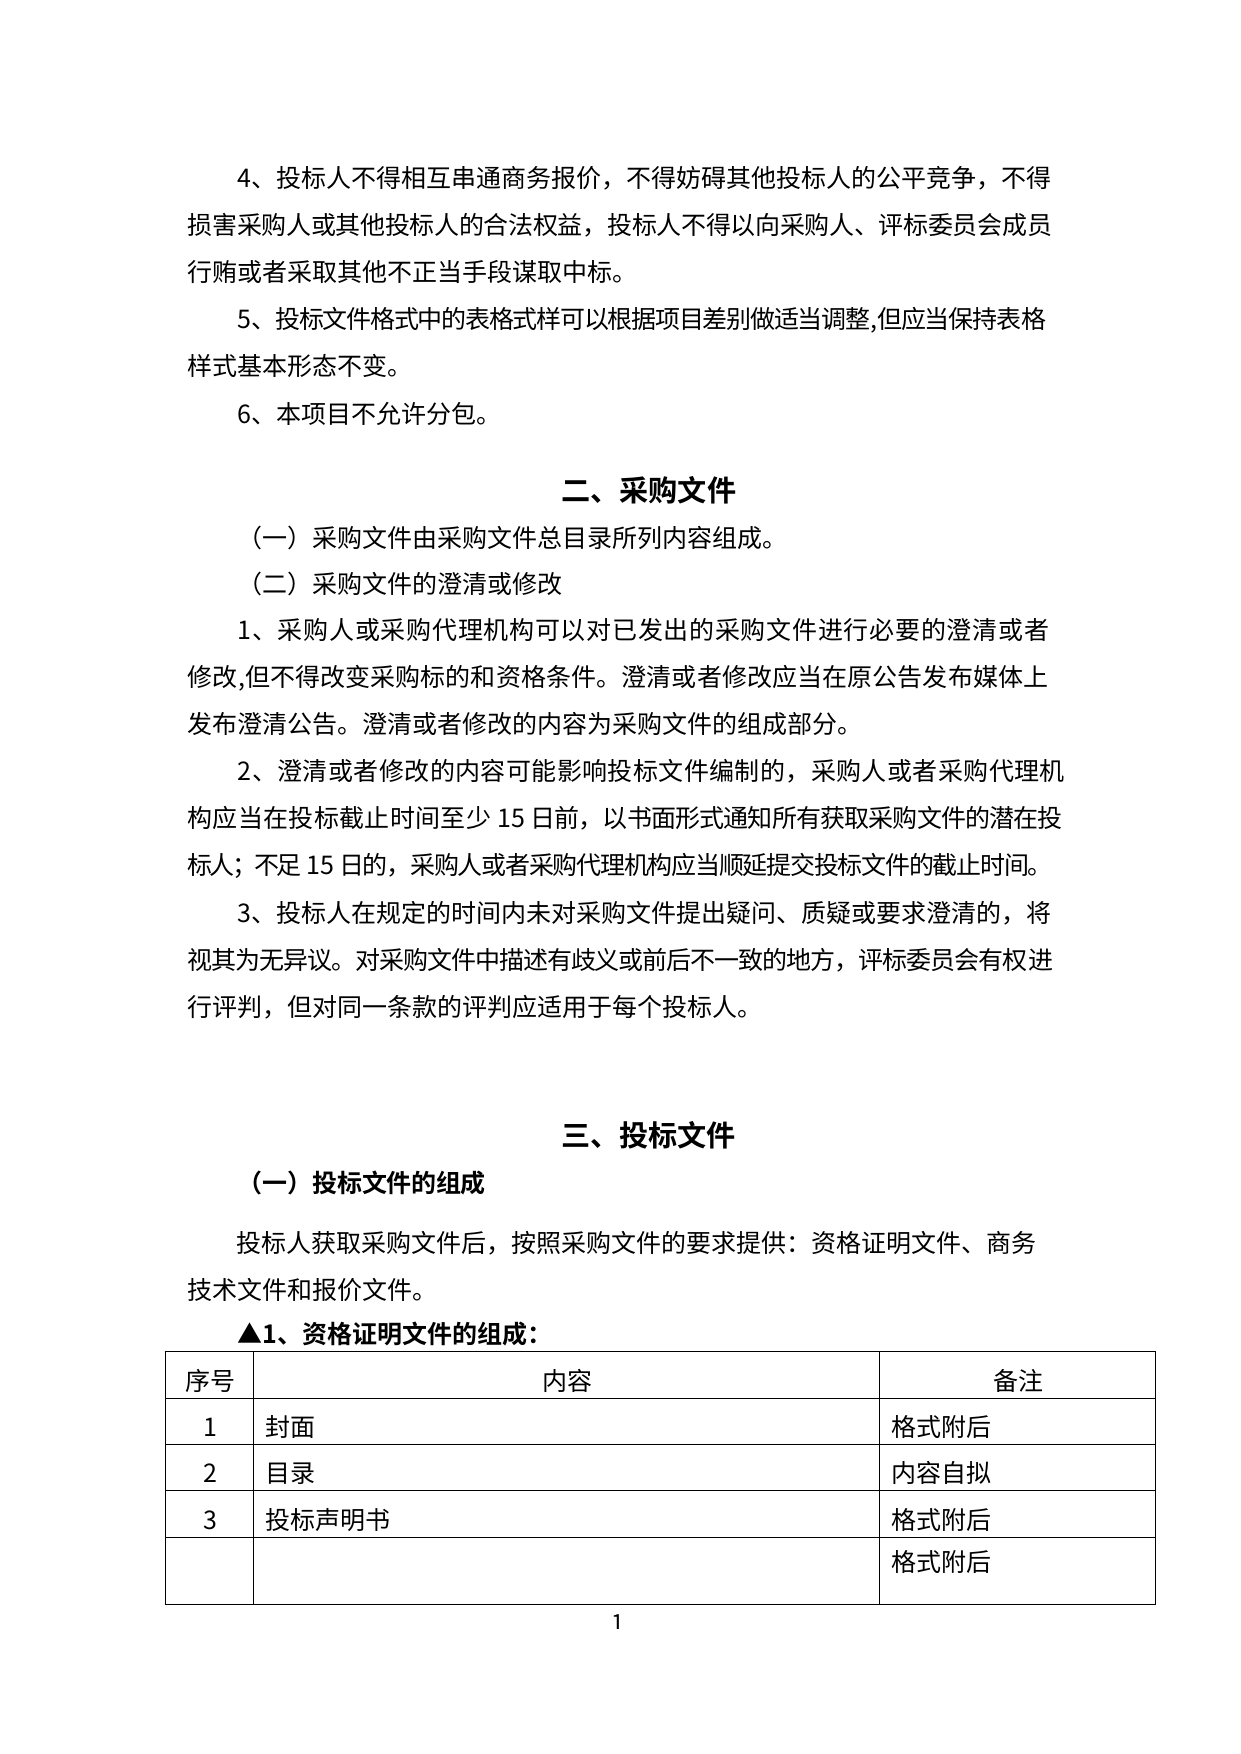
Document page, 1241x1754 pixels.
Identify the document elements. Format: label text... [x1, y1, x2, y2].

text 2、澄清或者修改的内容可能影响投标文件编制的，采购人或者采购代理机构应当在投标截止时间至少15日前，以书面形式通知所有获取采购文件的潜在投标人；不足15日的，采购人或者采购代理机构应当顺延提交投标文件的截止时间。 [187, 752, 1065, 882]
text 6、本项目不允许分包。 [237, 394, 1190, 430]
text （二）采购文件的澄清或修改 [237, 564, 1190, 601]
text 1、采购人或采购代理机构可以对已发出的采购文件进行必要的澄清或者修改,但不得改变采购标的和资格条件。澄清或者修改应当在原公告发布媒体上发布澄清公告。澄清或者修改的内容为采购文件的组成部分。 [187, 610, 1050, 741]
table_header 备注 [880, 1352, 1155, 1398]
text 4、投标人不得相互串通商务报价，不得妨碍其他投标人的公平竞争，不得损害采购人或其他投标人的合法权益，投标人不得以向采购人、评标委员会成员行贿或者采取其他不正当手段谋取中标。 [187, 158, 1053, 289]
subtitle （一）投标文件的组成 [237, 1163, 488, 1199]
text （一）采购文件由采购文件总目录所列内容组成。 [237, 519, 1190, 555]
table_cell 投标声明书 [254, 1491, 879, 1537]
table_cell 2 [166, 1445, 253, 1489]
table_cell 内容自拟 [880, 1445, 1155, 1489]
table_header 内容 [254, 1352, 879, 1398]
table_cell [254, 1538, 879, 1604]
table_cell 4 [166, 1538, 253, 1604]
table_header 序号 [166, 1352, 253, 1398]
table_cell 格式附后 [880, 1491, 1155, 1537]
table_cell 3 [166, 1491, 253, 1537]
subtitle 二、采购文件 [561, 467, 1190, 509]
table_cell 格式附后 [880, 1399, 1155, 1444]
text 3、投标人在规定的时间内未对采购文件提出疑问、质疑或要求澄清的，将视其为无异议。对采购文件中描述有歧义或前后不一致的地方，评标委员会有权进行评判，但对同一条款的评判应适用于每个投标人。 [187, 893, 1053, 1023]
table_cell 目录 [254, 1445, 879, 1489]
subtitle ▲1、资格证明文件的组成： [237, 1317, 1190, 1349]
table_cell 封面 [254, 1399, 879, 1444]
table_cell 1 [166, 1399, 253, 1444]
table_cell 格式附后 [880, 1538, 1155, 1604]
text 三、投标文件 [561, 1112, 1190, 1154]
text 投标人获取采购文件后，按照采购文件的要求提供：资格证明文件、商务技术文件和报价文件。 [187, 1223, 1061, 1307]
text 5、投标文件格式中的表格式样可以根据项目差别做适当调整,但应当保持表格样式基本形态不变。 [187, 300, 1053, 383]
